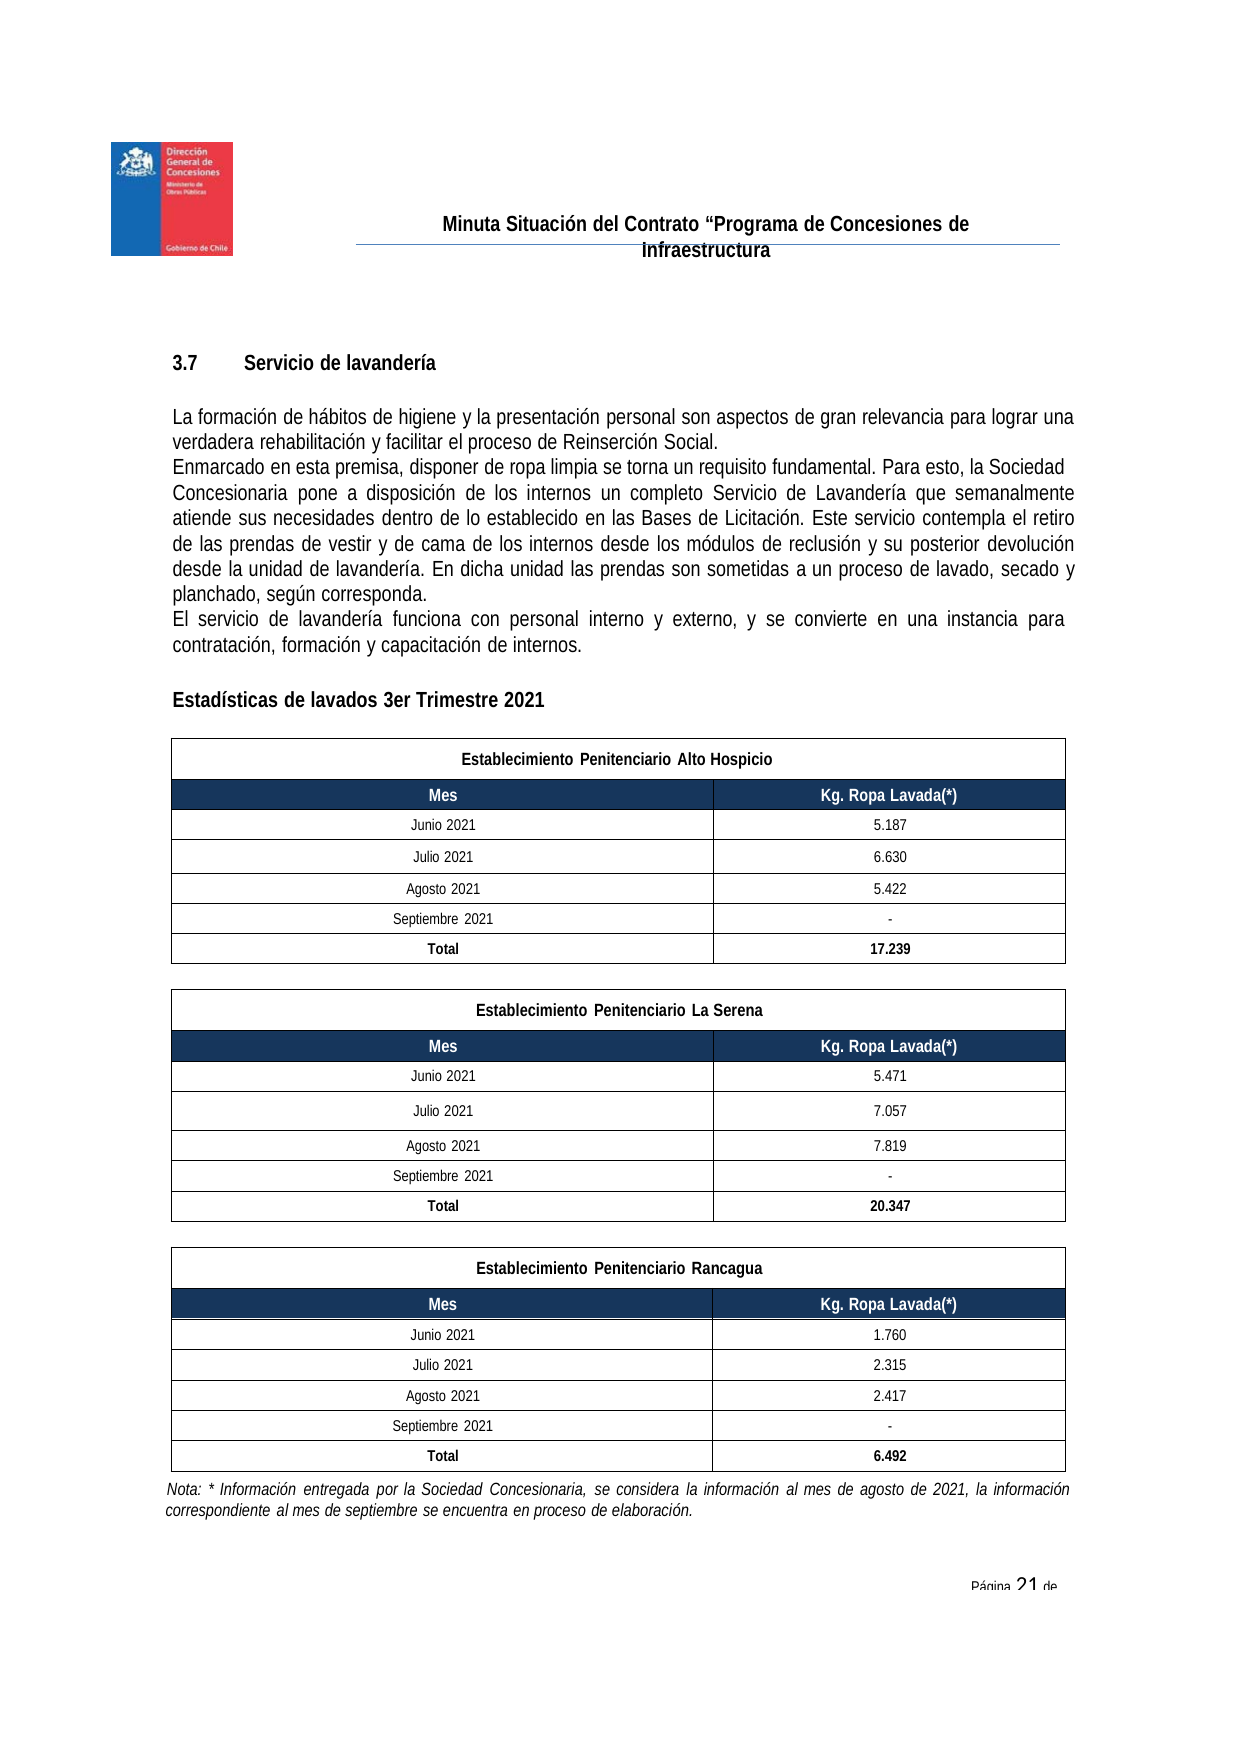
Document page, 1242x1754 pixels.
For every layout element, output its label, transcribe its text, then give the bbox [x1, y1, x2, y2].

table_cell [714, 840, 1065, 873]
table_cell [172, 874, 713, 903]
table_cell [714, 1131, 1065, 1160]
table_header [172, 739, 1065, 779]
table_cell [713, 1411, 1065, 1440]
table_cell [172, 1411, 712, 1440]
text 3.7 Servicio de lavandería [172, 350, 444, 375]
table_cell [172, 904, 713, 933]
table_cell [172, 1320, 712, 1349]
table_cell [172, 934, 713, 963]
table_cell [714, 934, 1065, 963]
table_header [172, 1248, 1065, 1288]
text contratación, formación y capacitación de internos. [172, 632, 591, 657]
text Enmarcado en esta premisa, disponer de ropa limpia se torna un requisito fundamental. Para esto, la Sociedad [172, 454, 1074, 479]
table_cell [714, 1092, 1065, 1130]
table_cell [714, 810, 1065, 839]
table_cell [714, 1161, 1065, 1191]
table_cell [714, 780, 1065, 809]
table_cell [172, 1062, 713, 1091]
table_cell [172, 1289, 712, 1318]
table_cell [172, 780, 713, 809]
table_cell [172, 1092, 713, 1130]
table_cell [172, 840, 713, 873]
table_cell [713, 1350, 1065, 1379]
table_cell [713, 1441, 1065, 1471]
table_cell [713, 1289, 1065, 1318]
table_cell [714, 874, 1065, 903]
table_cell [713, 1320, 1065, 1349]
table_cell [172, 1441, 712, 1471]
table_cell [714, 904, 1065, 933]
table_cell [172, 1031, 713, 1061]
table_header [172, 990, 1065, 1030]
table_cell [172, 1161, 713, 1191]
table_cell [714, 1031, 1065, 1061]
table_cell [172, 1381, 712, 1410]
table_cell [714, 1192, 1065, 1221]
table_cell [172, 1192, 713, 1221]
text Nota: * Información entregada por la Sociedad Concesionaria, se considera la información al mes de agosto de 2021, la información correspondiente al mes de septiembre se encuentra en proceso de elaboración. [165, 1479, 1079, 1520]
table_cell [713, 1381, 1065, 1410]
text La formación de hábitos de higiene y la presentación personal son aspectos de gran relevancia para lograr una verdadera rehabilitación y facilitar el proceso de Reinserción Social. [172, 403, 1075, 454]
text Estadísticas de lavados 3er Trimestre 2021 [172, 687, 552, 712]
text Concesionaria pone a disposición de los internos un completo Servicio de Lavandería que semanalmente atiende sus necesidades dentro de lo establecido en las Bases de Licitación. Este servicio contempla el retiro de las prendas de vestir y de cama de los internos desde los módulos de reclusión y su posterior devolución desde la unidad de lavandería. En dicha unidad las prendas son sometidas a un proceso de lavado, secado y planchado, según corresponda. [172, 480, 1075, 606]
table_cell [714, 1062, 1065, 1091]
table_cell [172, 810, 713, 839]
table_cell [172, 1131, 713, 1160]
picture [111, 142, 233, 256]
text El servicio de lavandería funciona con personal interno y externo, y se convierte en una instancia para [172, 607, 1074, 632]
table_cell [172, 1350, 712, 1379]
